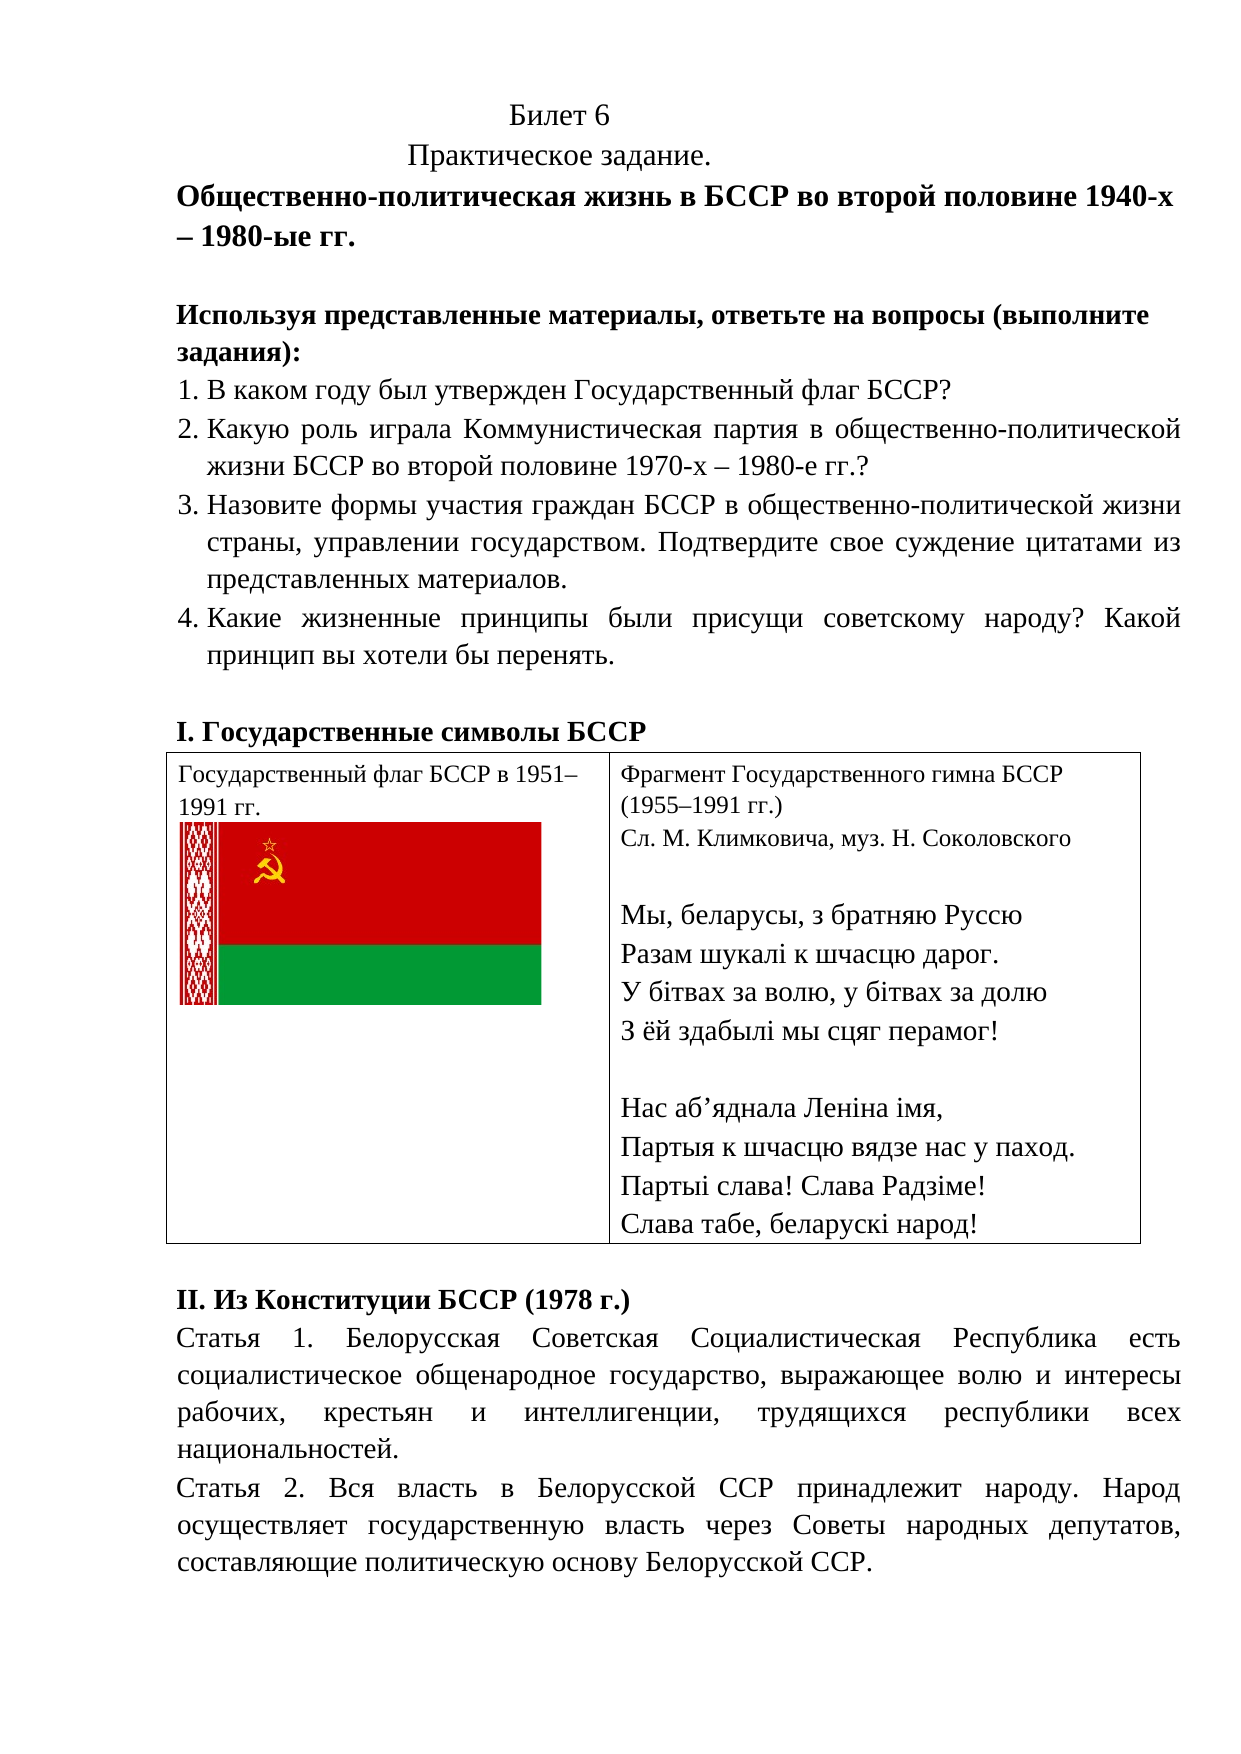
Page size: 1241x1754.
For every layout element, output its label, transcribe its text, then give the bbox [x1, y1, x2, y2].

text Статья 1. Белорусская Советская Социалистическая Республика есть социалистическое общенародное государство, выражающее волю и интересы рабочих, крестьян и интеллигенции, трудящихся республики всех национальностей. [176, 1320, 1182, 1465]
text Билет 6 [176, 96, 943, 132]
text Статья 2. Вся власть в Белорусской ССР принадлежит народу. Народ осуществляет государственную власть через Советы народных депутатов, составляющие политическую основу Белорусской ССР. [176, 1470, 1182, 1578]
subtitle Из Конституции БССР (1978 г.) [176, 1282, 1182, 1316]
list Назовите формы участия граждан БССР в общественно-политической жизни страны, управлении государством. Подтвердите свое суждение цитатами из представленных материалов. [177, 487, 1182, 595]
subtitle Государственные символы БССР [176, 714, 1182, 747]
text Используя представленные материалы, ответьте на вопросы (выполните задания): [176, 297, 1182, 368]
text Практическое задание. [176, 136, 943, 172]
list В каком году был утвержден Государственный флаг БССР? [177, 372, 1182, 406]
text Общественно-политическая жизнь в БССР во второй половине 1940-х – 1980-ые гг. [176, 177, 1183, 253]
list Какую роль играла Коммунистическая партия в общественно-политической жизни БССР во второй половине 1970-х – 1980-е гг.? [177, 411, 1182, 482]
table_header Фрагмент Государственного гимна БССР (1955–1991 гг.) Сл. М. Климковича, муз. Н. Соколовского Мы, беларусы, з братняю Руссю Разам шукалі к шчасцю дарог. У бітвах за волю, у бітвах за долю З ёй здабылі мы сцяг перамог! Нас аб’яднала Леніна імя, Партыя к шчасцю вядзе нас у паход. Партыі слава! Слава Радзіме! Слава табе, беларускі народ! [610, 753, 1140, 1243]
table_header Государственный флаг БССР в 1951– 1991 гг. [167, 753, 609, 1243]
picture [178, 822, 542, 1005]
list Какие жизненные принципы были присущи советскому народу? Какой принцип вы хотели бы перенять. [177, 600, 1182, 670]
